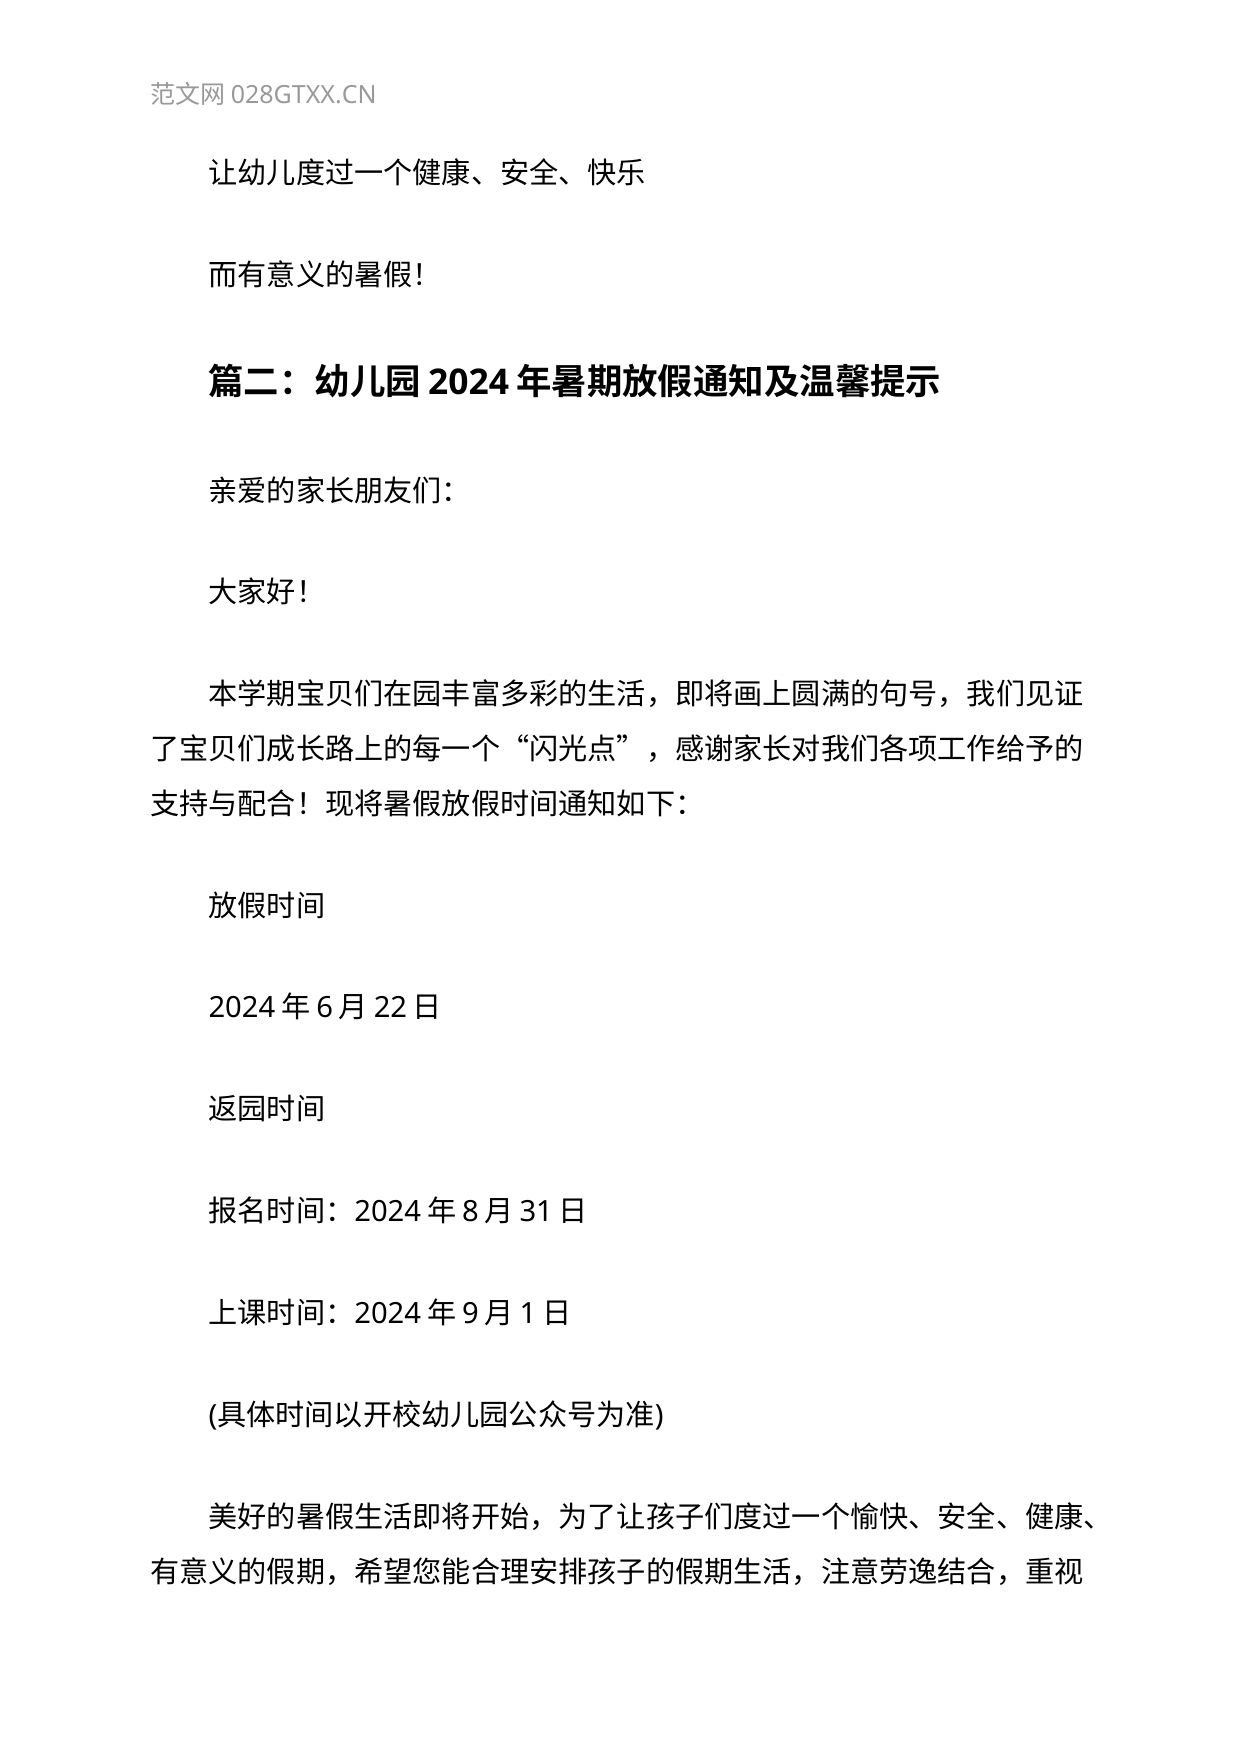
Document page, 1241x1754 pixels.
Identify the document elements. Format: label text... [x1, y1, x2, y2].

text 亲爱的家长朋友们： [150, 467, 1090, 509]
text 放假时间 [150, 882, 1090, 924]
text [150, 1494, 1090, 1591]
text (具体时间以开校幼儿园公众号为准) [150, 1392, 1090, 1434]
text 让幼儿度过一个健康、安全、快乐 [150, 150, 1090, 192]
text 本学期宝贝们在园丰富多彩的生活，即将画上圆满的句号，我们见证了宝贝们成长路上的每一个“闪光点”，感谢家长对我们各项工作给予的支持与配合！现将暑假放假时间通知如下： [150, 671, 1090, 823]
text 大家好！ [150, 569, 1090, 611]
text 上课时间：2024年9月1日 [150, 1290, 1090, 1332]
text 而有意义的暑假！ [150, 252, 1090, 294]
text 返园时间 [150, 1086, 1090, 1128]
text 报名时间：2024年8月31日 [150, 1188, 1090, 1230]
text 2024年6月22日 [150, 984, 1090, 1026]
text 篇二：幼儿园2024年暑期放假通知及温馨提示 [150, 353, 1090, 405]
